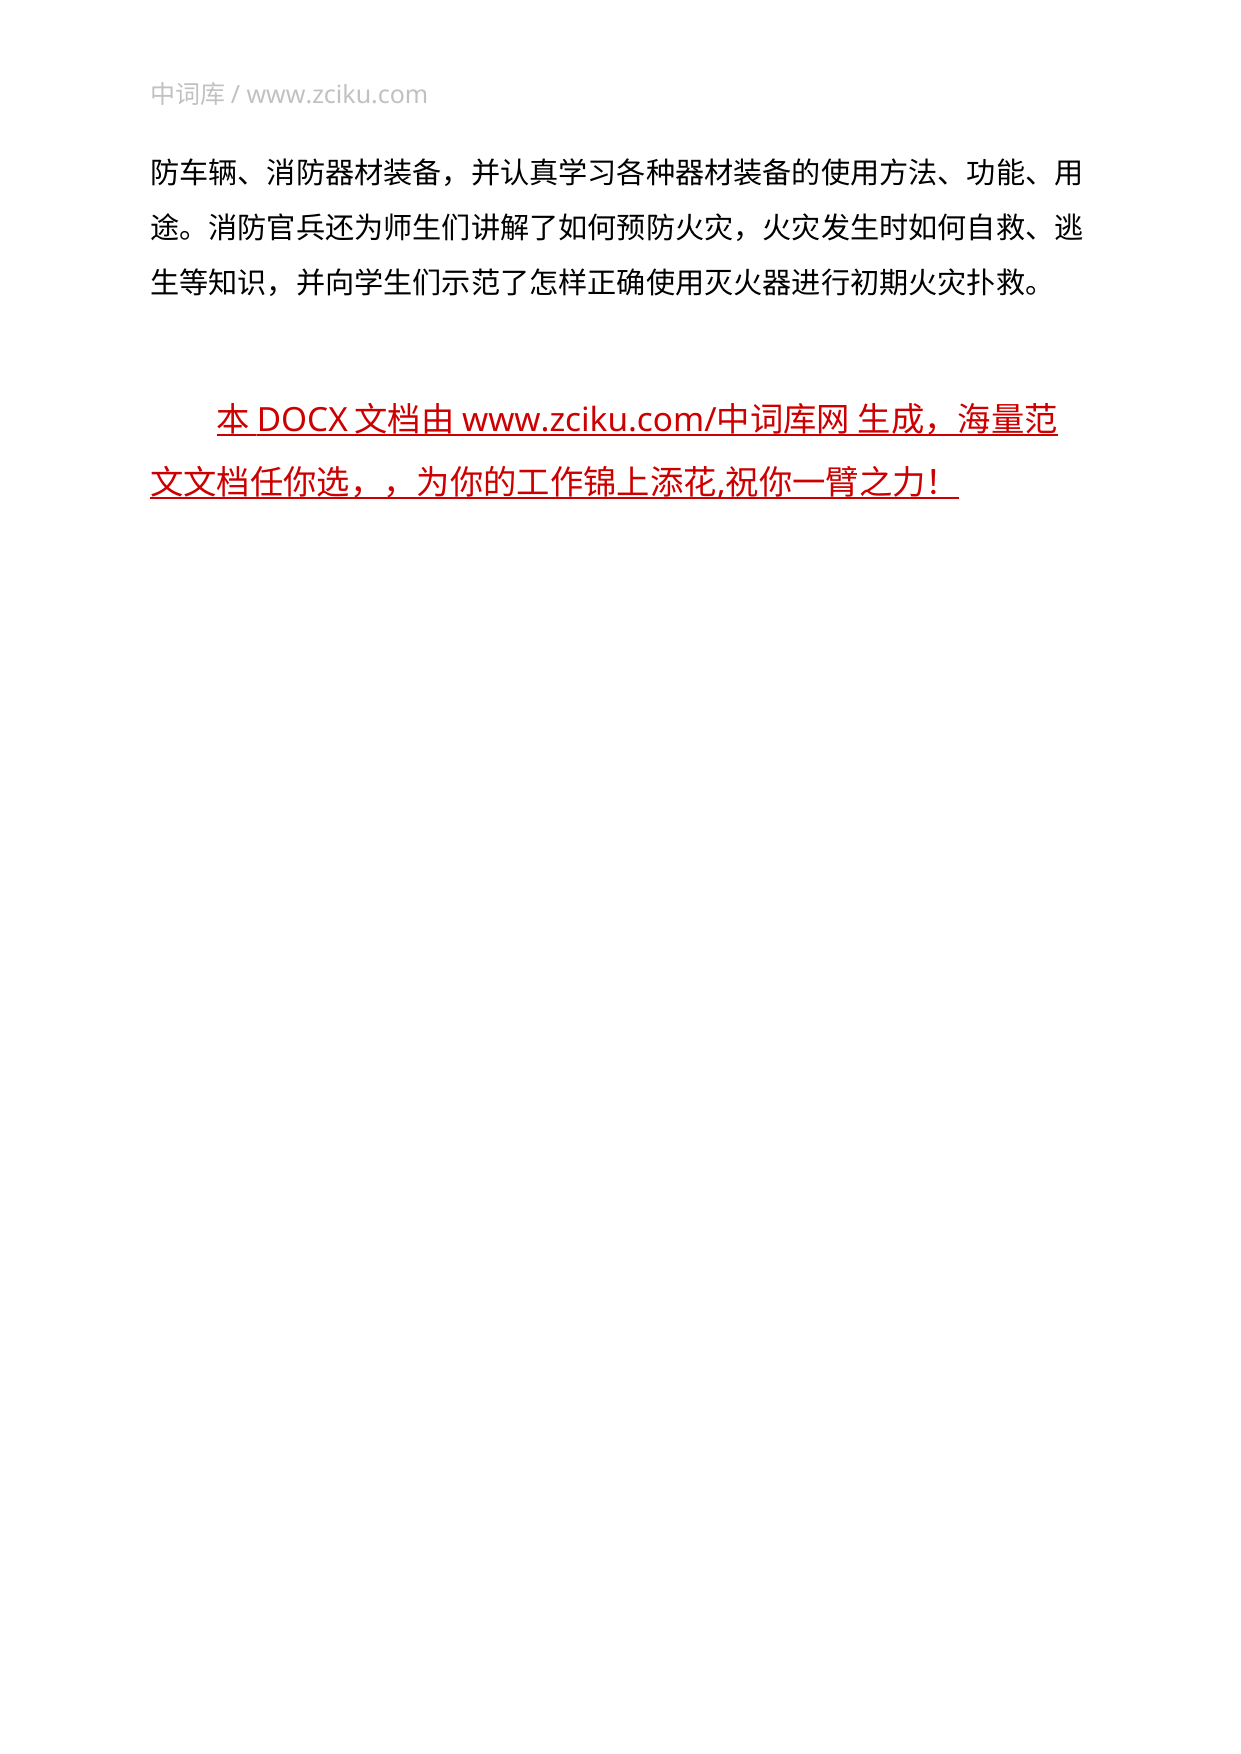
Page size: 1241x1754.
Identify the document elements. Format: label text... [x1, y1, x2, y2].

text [150, 150, 1090, 302]
text 本DOCX文档由 www.zciku.com/中词库网 生成，海量范文文档任你选，，为你的工作锦上添花,祝你一臂之力！ [150, 393, 1090, 504]
